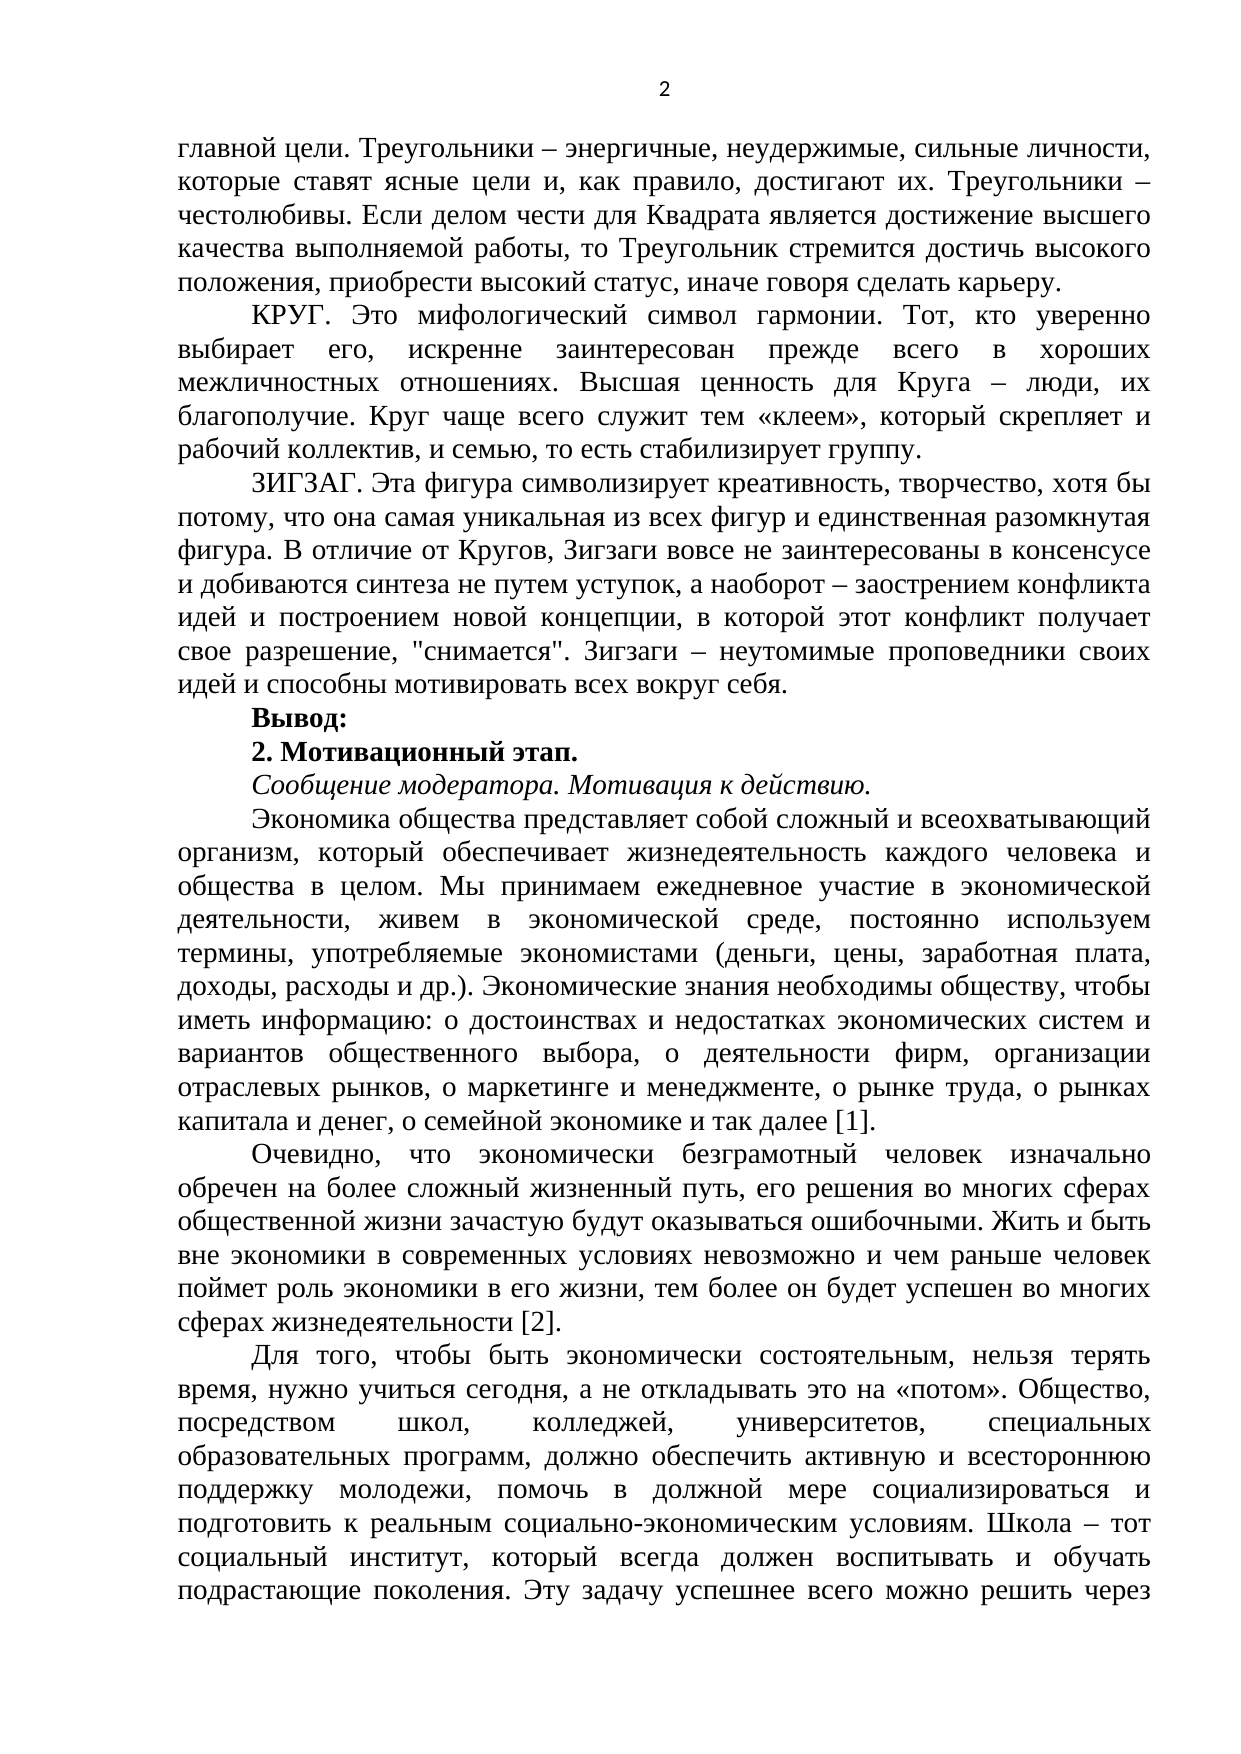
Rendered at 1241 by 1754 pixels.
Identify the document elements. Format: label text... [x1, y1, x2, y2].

text ЗИГЗАГ. Эта фигура символизирует креативность, творчество, хотя бы потому, что она самая уникальная из всех фигур и единственная разомкнутая фигура. В отличие от Кругов, Зигзаги вовсе не заинтересованы в консенсусе и добиваются синтеза не путем уступок, а наоборот – заострением конфликта идей и построением новой концепции, в которой этот конфликт получает свое разрешение, "снимается". Зигзаги – неутомимые проповедники своих идей и способны мотивировать всех вокруг себя. [177, 465, 1152, 700]
text Экономика общества представляет собой сложный и всеохватывающий организм, который обеспечивает жизнедеятельность каждого человека и общества в целом. Мы принимаем ежедневное участие в экономической деятельности, живем в экономической среде, постоянно используем термины, употребляемые экономистами (деньги, цены, заработная плата, доходы, расходы и др.). Экономические знания необходимы обществу, чтобы иметь информацию: о достоинствах и недостатках экономических систем и вариантов общественного выбора, о деятельности фирм, организации отраслевых рынков, о маркетинге и менеджменте, о рынке труда, о рынках капитала и денег, о семейной экономике и так далее [1]. [177, 801, 1152, 1136]
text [177, 1337, 1152, 1606]
text 2. Мотивационный этап. [177, 734, 1152, 767]
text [177, 130, 1152, 297]
text Вывод: [177, 700, 1152, 734]
text Сообщение модератора. Мотивация к действию. [177, 767, 1152, 801]
text Очевидно, что экономически безграмотный человек изначально обречен на более сложный жизненный путь, его решения во многих сферах общественной жизни зачастую будут оказываться ошибочными. Жить и быть вне экономики в современных условиях невозможно и чем раньше человек поймет роль экономики в его жизни, тем более он будет успешен во многих сферах жизнедеятельности [2]. [177, 1136, 1152, 1337]
text КРУГ. Это мифологический символ гармонии. Тот, кто уверенно выбирает его, искренне заинтересован прежде всего в хороших межличностных отношениях. Высшая ценность для Круга – люди, их благополучие. Круг чаще всего служит тем «клеем», который скрепляет и рабочий коллектив, и семью, то есть стабилизирует группу. [177, 297, 1152, 465]
